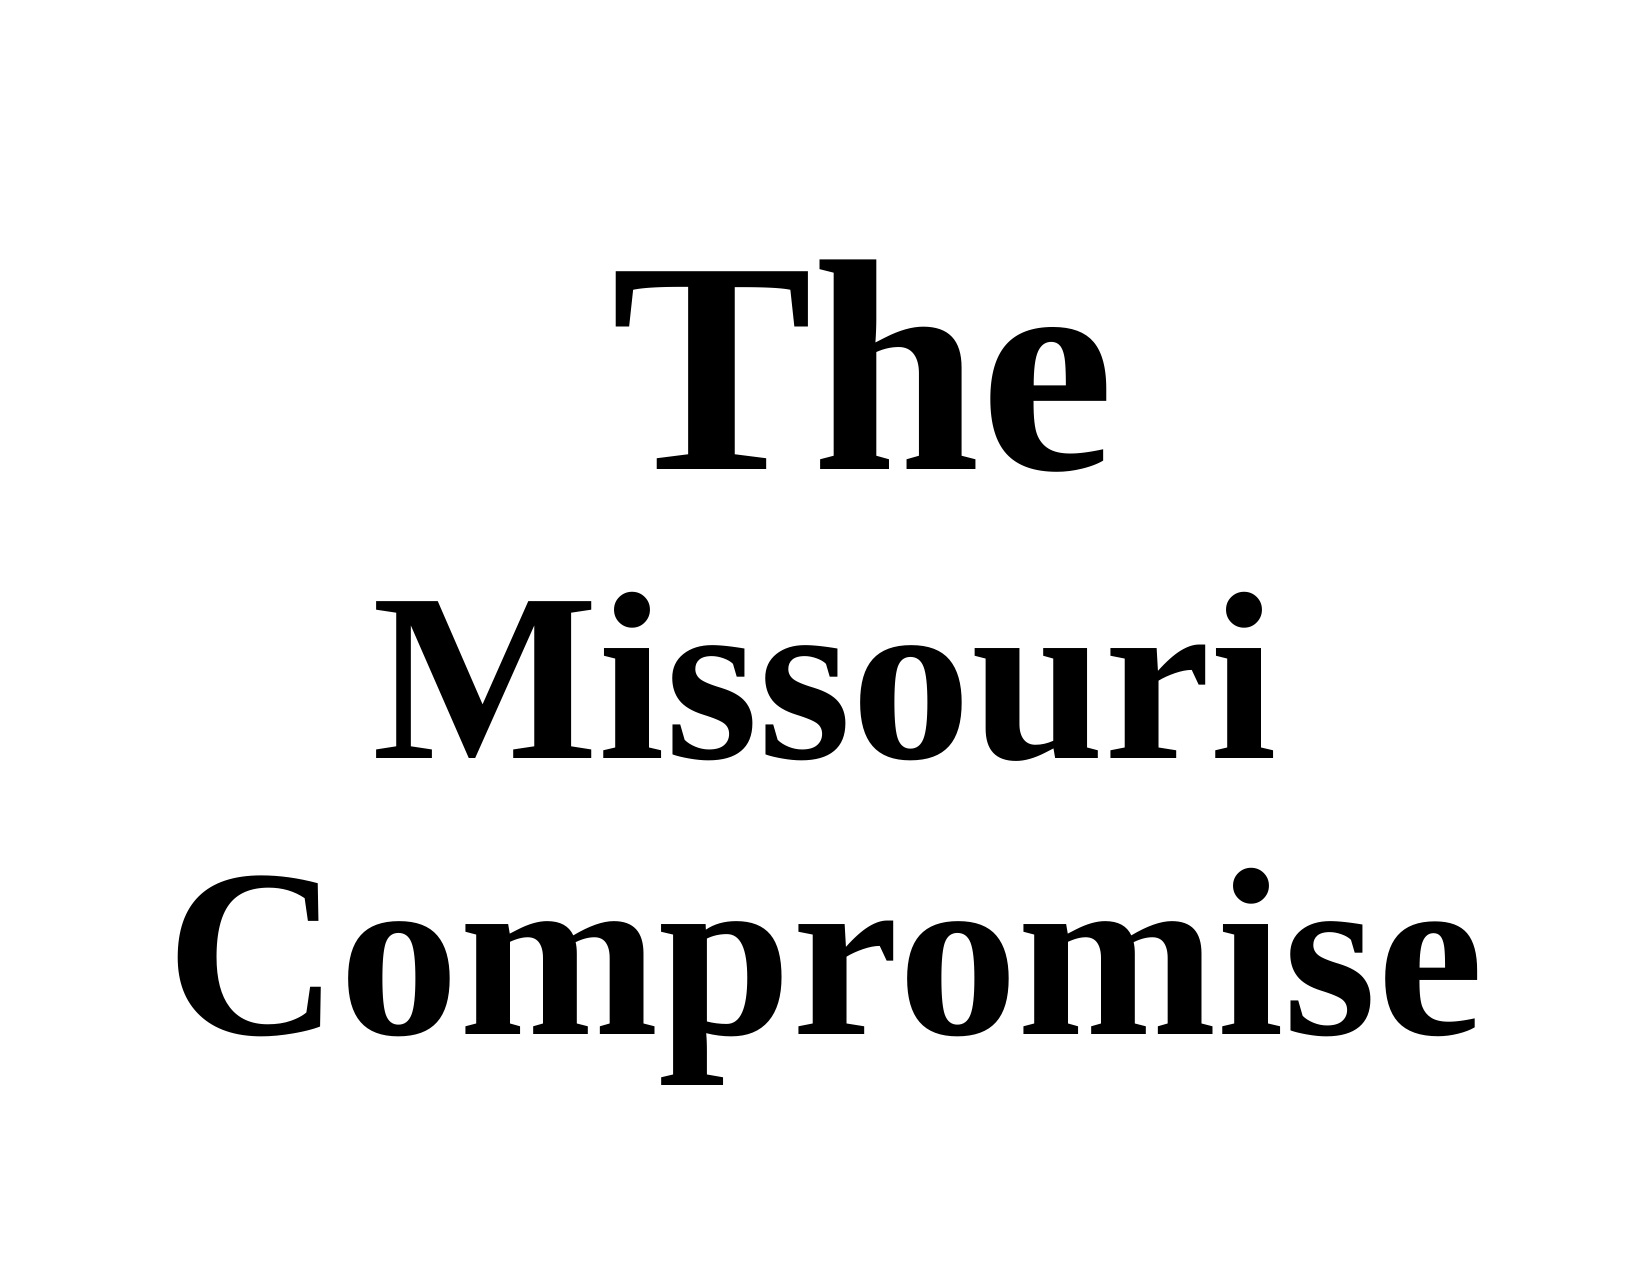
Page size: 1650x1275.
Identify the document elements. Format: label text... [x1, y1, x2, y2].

text The Compromise [150, 187, 1500, 1086]
